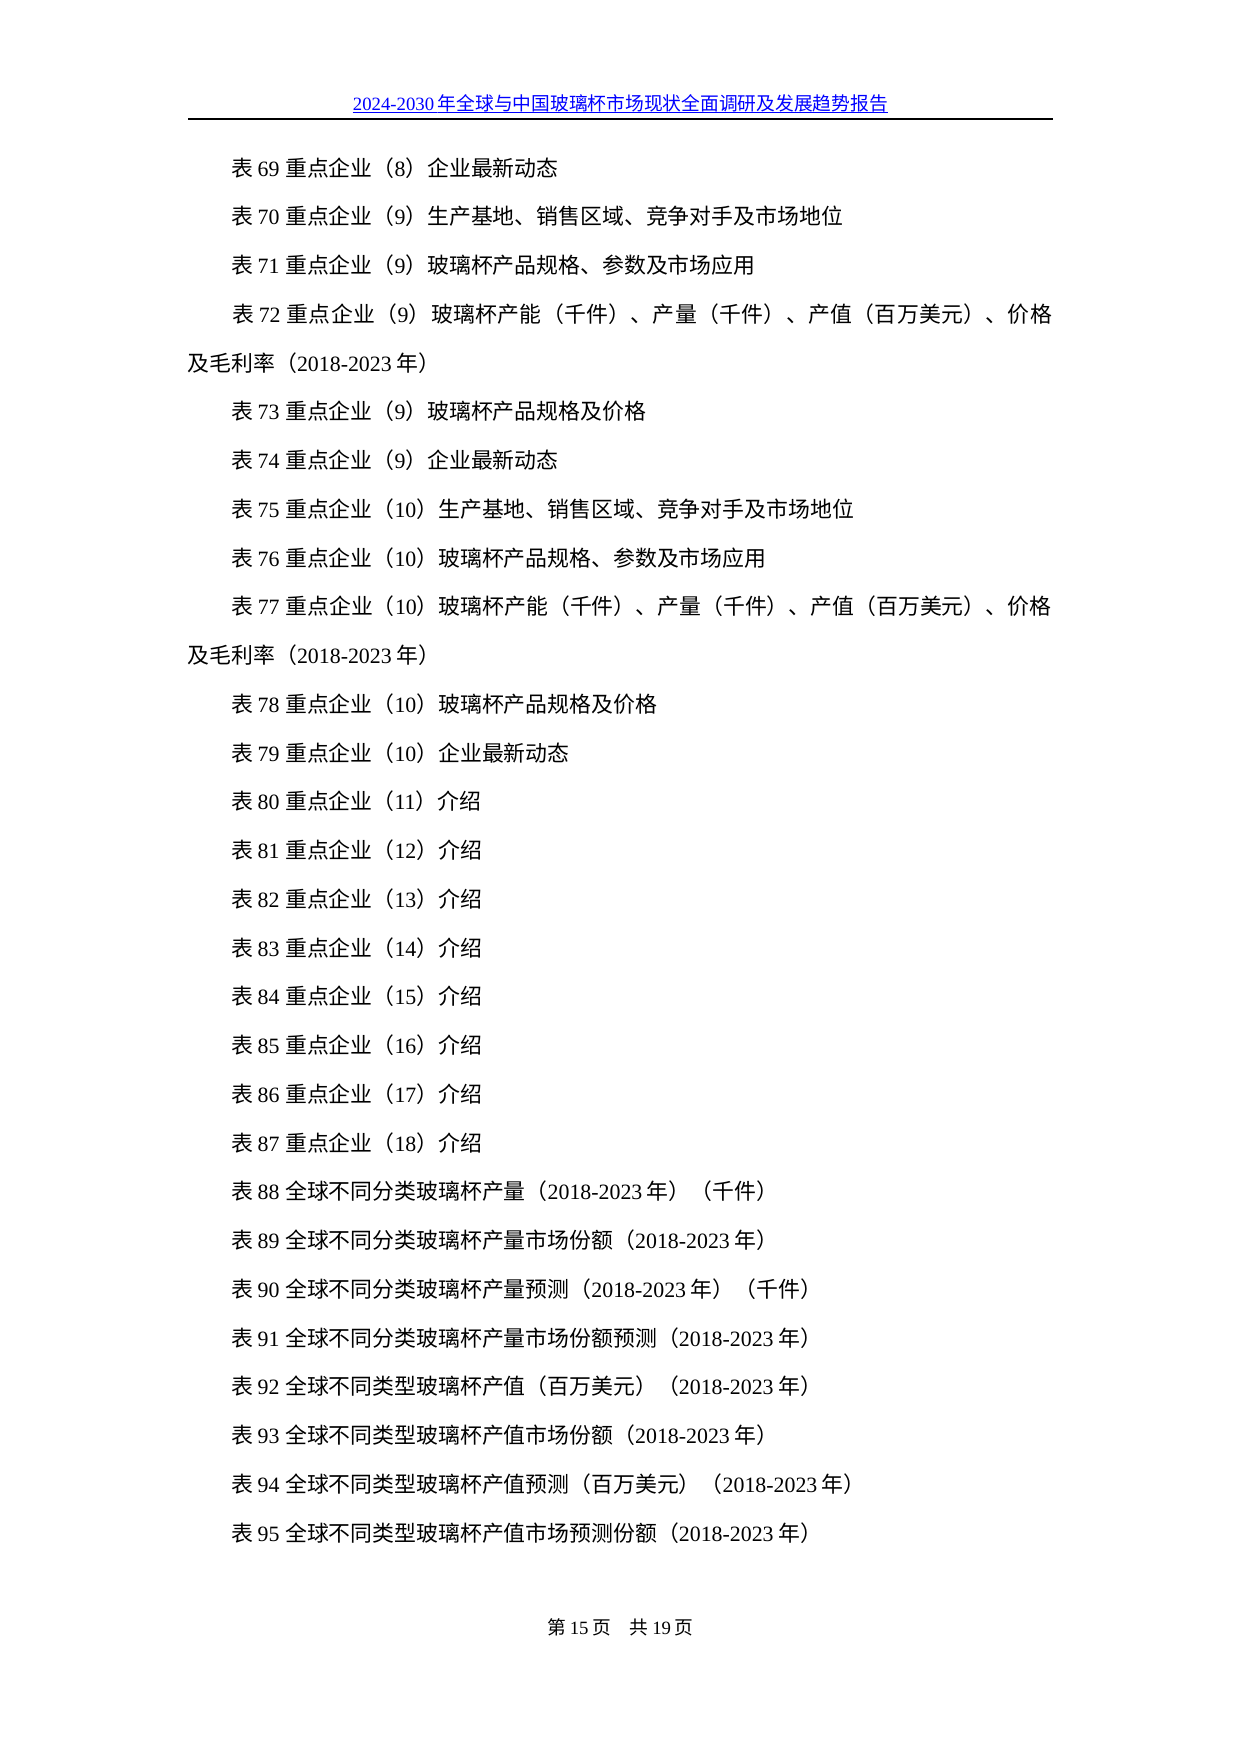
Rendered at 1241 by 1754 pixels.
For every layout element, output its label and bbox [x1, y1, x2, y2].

text [187, 150, 1053, 1548]
